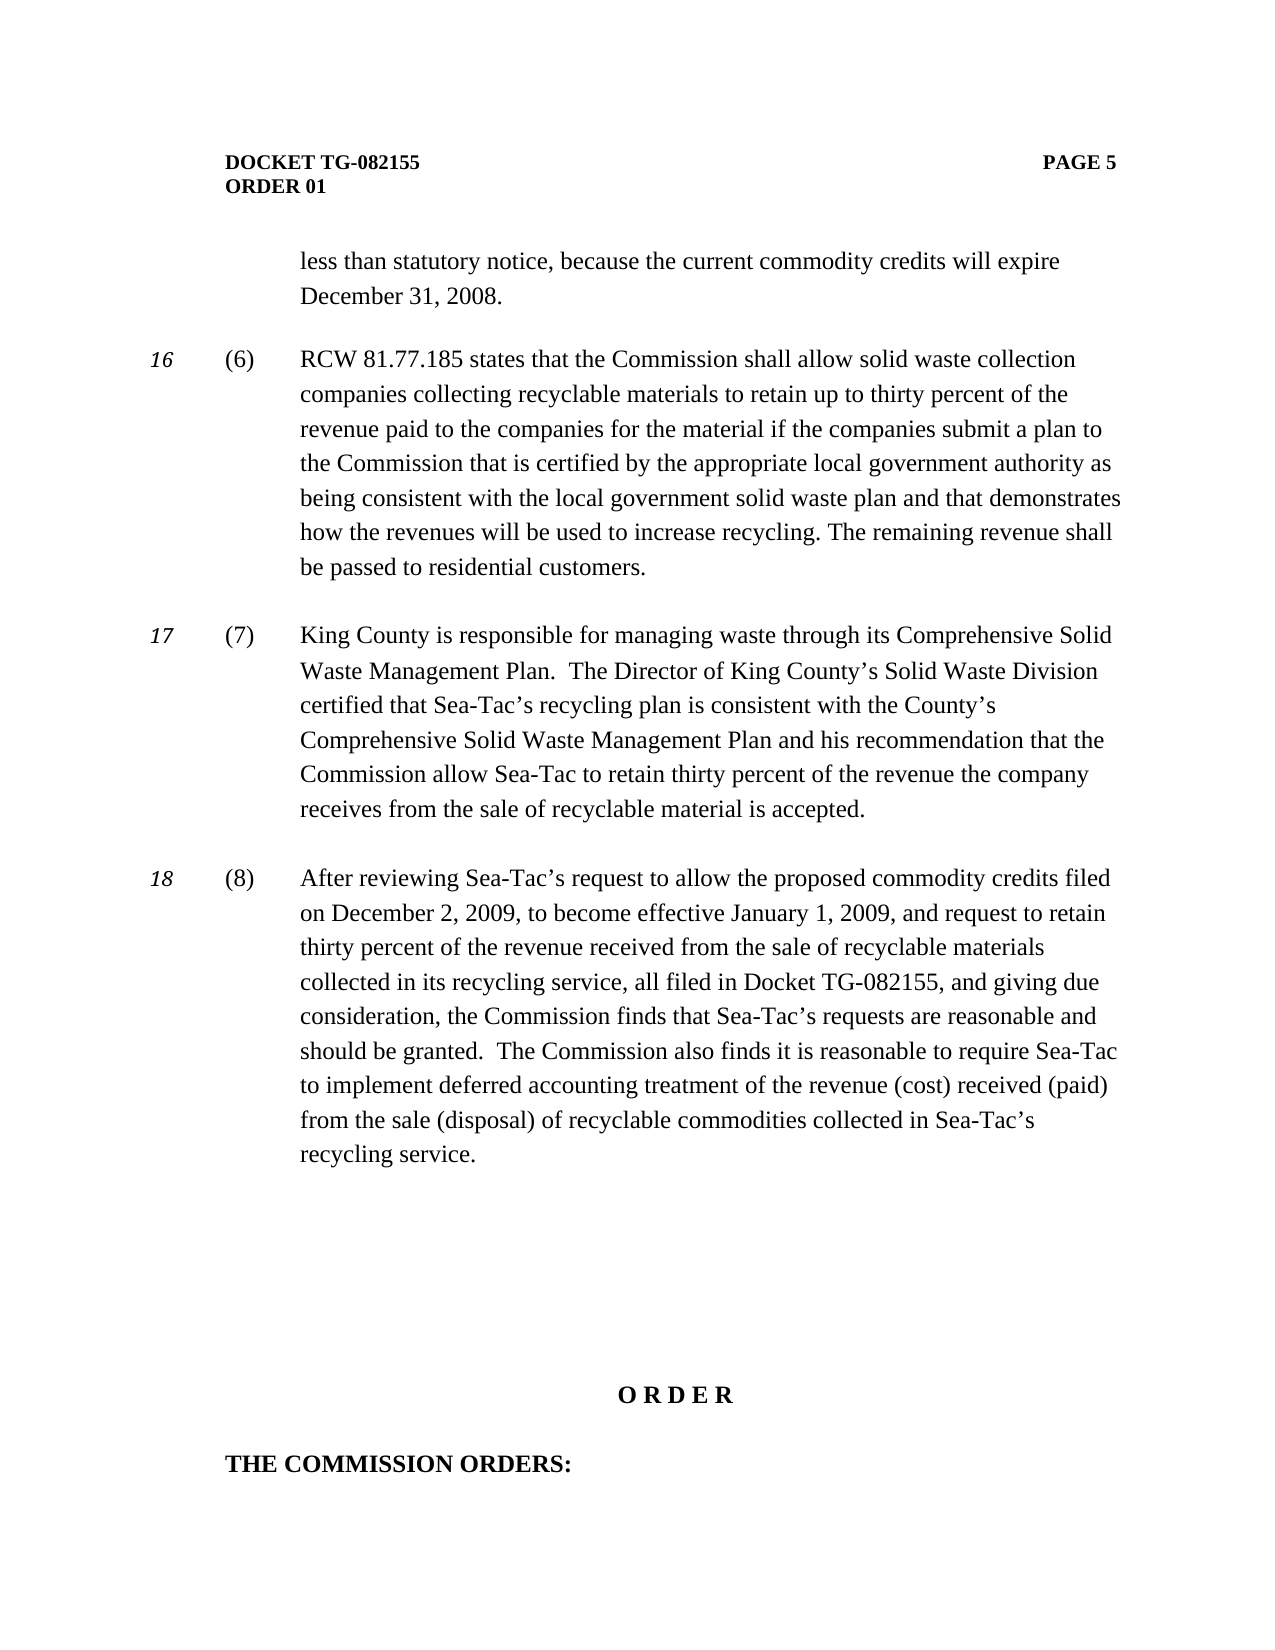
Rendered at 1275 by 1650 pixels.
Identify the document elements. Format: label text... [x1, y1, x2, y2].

list (7) King County is responsible for managing waste through its Comprehensive Solid Waste Management Plan. The Director of King County’s Solid Waste Division certified that Sea-Tac’s recycling plan is consistent with the County’s Comprehensive Solid Waste Management Plan and his recommendation that the Commission allow Sea-Tac to retain thirty percent of the revenue the company receives from the sale of recyclable material is accepted. [150, 621, 1125, 822]
list (8) After reviewing Sea-Tac’s request to allow the proposed commodity credits filed on December 2, 2009, to become effective January 1, 2009, and request to retain thirty percent of the revenue received from the sale of recyclable materials collected in its recycling service, all filed in Docket TG-082155, and giving due consideration, the Commission finds that Sea-Tac’s requests are reasonable and should be granted. The Commission also finds it is reasonable to require Sea-Tac to implement deferred accounting treatment of the revenue (cost) received (paid) from the sale (disposal) of recyclable commodities collected in Sea-Tac’s recycling service. [150, 863, 1125, 1168]
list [150, 246, 1125, 309]
subtitle O R D E R [225, 1381, 1125, 1409]
list (6) RCW 81.77.185 states that the Commission shall allow solid waste collection companies collecting recyclable materials to retain up to thirty percent of the revenue paid to the companies for the material if the companies submit a plan to the Commission that is certified by the appropriate local government authority as being consistent with the local government solid waste plan and that demonstrates how the revenues will be used to increase recycling. The remaining revenue shall be passed to residential customers. [150, 344, 1125, 580]
text THE COMMISSION ORDERS: [150, 1449, 1125, 1478]
